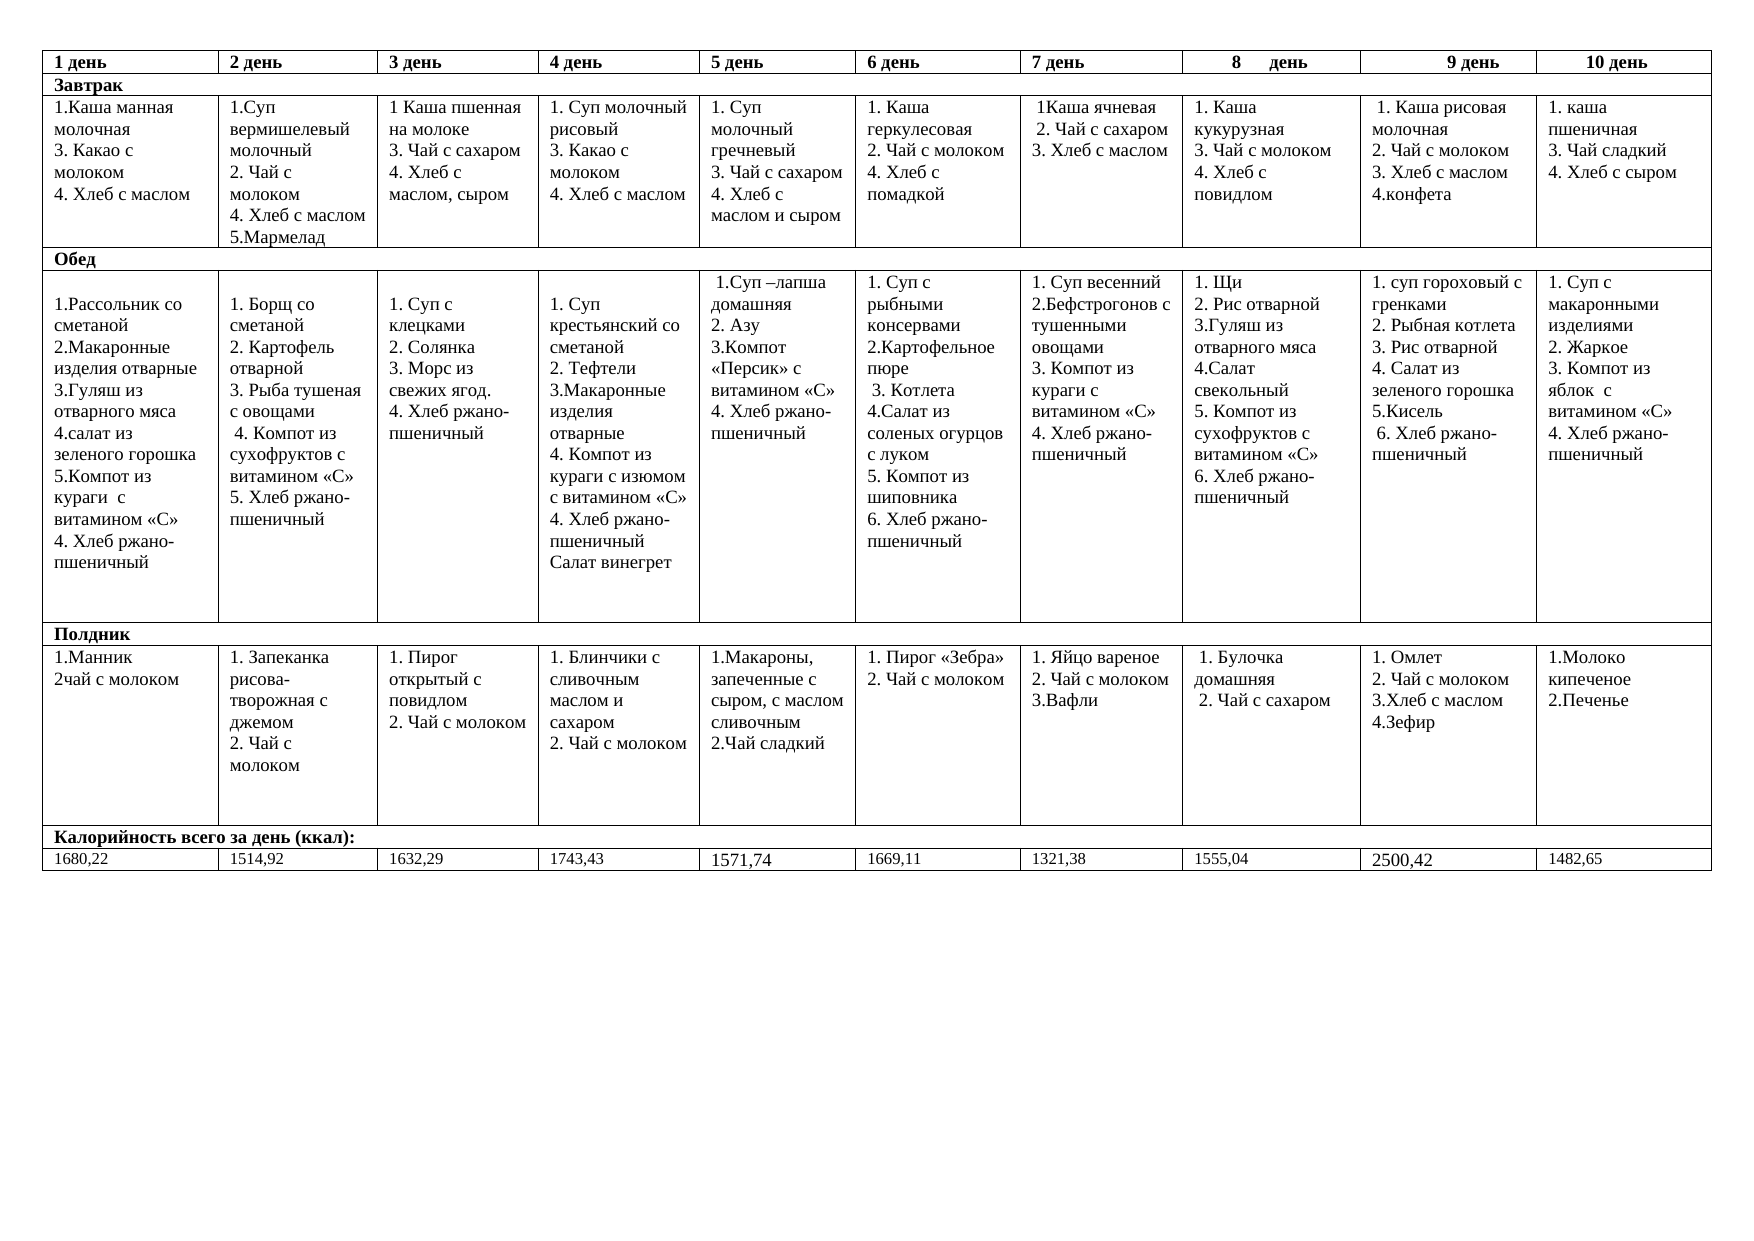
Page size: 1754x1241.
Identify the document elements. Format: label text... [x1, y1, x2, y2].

table_header 5 день [700, 51, 855, 73]
table_header 6 день [856, 51, 1020, 73]
table_cell 1.Каша манная молочная 3. Какао с молоком 4. Хлеб с маслом [43, 96, 218, 247]
table_cell 1632,29 [378, 849, 538, 870]
table_header 3 день [378, 51, 538, 73]
table_cell 1571,74 [700, 849, 855, 870]
table_cell 1. Суп молочный гречневый 3. Чай с сахаром 4. Хлеб с маслом и сыром [700, 96, 855, 247]
table_header 7 день [1021, 51, 1182, 73]
table_cell 1321,38 [1021, 849, 1182, 870]
table_cell 1. Омлет 2. Чай с молоком 3.Хлеб с маслом 4.Зефир [1361, 646, 1536, 825]
table_cell 1. Суп с клецками 2. Солянка 3. Морс из свежих ягод. 4. Хлеб ржано-пшеничный [378, 271, 538, 622]
table_cell 1. суп гороховый с гренками 2. Рыбная котлета 3. Рис отварной 4. Салат из зеленого горошка 5.Кисель 6. Хлеб ржано-пшеничный [1361, 271, 1536, 622]
table_cell 1. Булочка домашняя 2. Чай с сахаром [1183, 646, 1360, 825]
table_cell 1.Суп вермишелевый молочный 2. Чай с молоком 4. Хлеб с маслом 5.Мармелад [219, 96, 377, 247]
table_cell 1.Макароны, запеченные с сыром, с маслом сливочным 2.Чай сладкий [700, 646, 855, 825]
table_cell 1. Каша рисовая молочная 2. Чай с молоком 3. Хлеб с маслом 4.конфета [1361, 96, 1536, 247]
table_cell Обед [43, 248, 1711, 270]
table_cell 1514,92 [219, 849, 377, 870]
table_cell Завтрак [43, 74, 1711, 95]
table_cell 1. Блинчики с сливочным маслом и сахаром 2. Чай с молоком [539, 646, 699, 825]
table_header 4 день [539, 51, 699, 73]
table_cell 1743,43 [539, 849, 699, 870]
table_cell 1. Суп с рыбными консервами 2.Картофельное пюре 3. Котлета 4.Салат из соленых огурцов с луком 5. Компот из шиповника 6. Хлеб ржано-пшеничный [856, 271, 1020, 622]
table_cell 1. Пирог открытый с повидлом 2. Чай с молоком [378, 646, 538, 825]
table_cell 1. Запеканка рисова-творожная с джемом 2. Чай с молоком [219, 646, 377, 825]
table_header день [1183, 51, 1360, 73]
table_cell 1669,11 [856, 849, 1020, 870]
table_cell 1.Рассольник со сметаной 2.Макаронные изделия отварные 3.Гуляш из отварного мяса 4.салат из зеленого горошка 5.Компот из кураги с витамином «С» 4. Хлеб ржано-пшеничный [43, 271, 218, 622]
table_cell 1. каша пшеничная 3. Чай сладкий 4. Хлеб с сыром [1537, 96, 1711, 247]
table_cell Калорийность всего за день (ккал): [43, 826, 1711, 847]
table_header 1 день [43, 51, 218, 73]
table_cell 1. Суп весенний 2.Бефстрогонов с тушенными овощами 3. Компот из кураги с витамином «С» 4. Хлеб ржано-пшеничный [1021, 271, 1182, 622]
table_cell 1. Каша кукурузная 3. Чай с молоком 4. Хлеб с повидлом [1183, 96, 1360, 247]
table_cell 1. Суп с макаронными изделиями 2. Жаркое 3. Компот из яблок с витамином «С» 4. Хлеб ржано-пшеничный [1537, 271, 1711, 622]
table_cell 1. Каша геркулесовая 2. Чай с молоком 4. Хлеб с помадкой [856, 96, 1020, 247]
table_cell 1. Яйцо вареное 2. Чай с молоком 3.Вафли [1021, 646, 1182, 825]
table_cell 1. Суп крестьянский со сметаной 2. Тефтели 3.Макаронные изделия отварные 4. Компот из кураги с изюмом с витамином «С» 4. Хлеб ржано-пшеничный Салат винегрет [539, 271, 699, 622]
table_cell 1. Суп молочный рисовый 3. Какао с молоком 4. Хлеб с маслом [539, 96, 699, 247]
table_cell 1.Суп –лапша домашняя 2. Азу 3.Компот «Персик» с витамином «С» 4. Хлеб ржано-пшеничный [700, 271, 855, 622]
table_header 10 день [1537, 51, 1711, 73]
table_cell 1. Борщ со сметаной 2. Картофель отварной 3. Рыба тушеная с овощами 4. Компот из сухофруктов с витамином «С» 5. Хлеб ржано-пшеничный [219, 271, 377, 622]
table_cell 1.Манник 2чай с молоком [43, 646, 218, 825]
table_cell 1 Каша пшенная на молоке 3. Чай с сахаром 4. Хлеб с маслом, сыром [378, 96, 538, 247]
table_cell Полдник [43, 623, 1711, 645]
table_cell 1680,22 [43, 849, 218, 870]
table_header 9 день [1361, 51, 1536, 73]
table_cell 1Каша ячневая 2. Чай с сахаром 3. Хлеб с маслом [1021, 96, 1182, 247]
table_header 2 день [219, 51, 377, 73]
table_cell 1555,04 [1183, 849, 1360, 870]
table_cell 1482,65 [1537, 849, 1711, 870]
table_cell 1. Щи 2. Рис отварной 3.Гуляш из отварного мяса 4.Салат свекольный 5. Компот из сухофруктов с витамином «С» 6. Хлеб ржано-пшеничный [1183, 271, 1360, 622]
table_cell 1. Пирог «Зебра» 2. Чай с молоком [856, 646, 1020, 825]
table_cell 1.Молоко кипеченое 2.Печенье [1537, 646, 1711, 825]
table_cell 2500,42 [1361, 849, 1536, 870]
